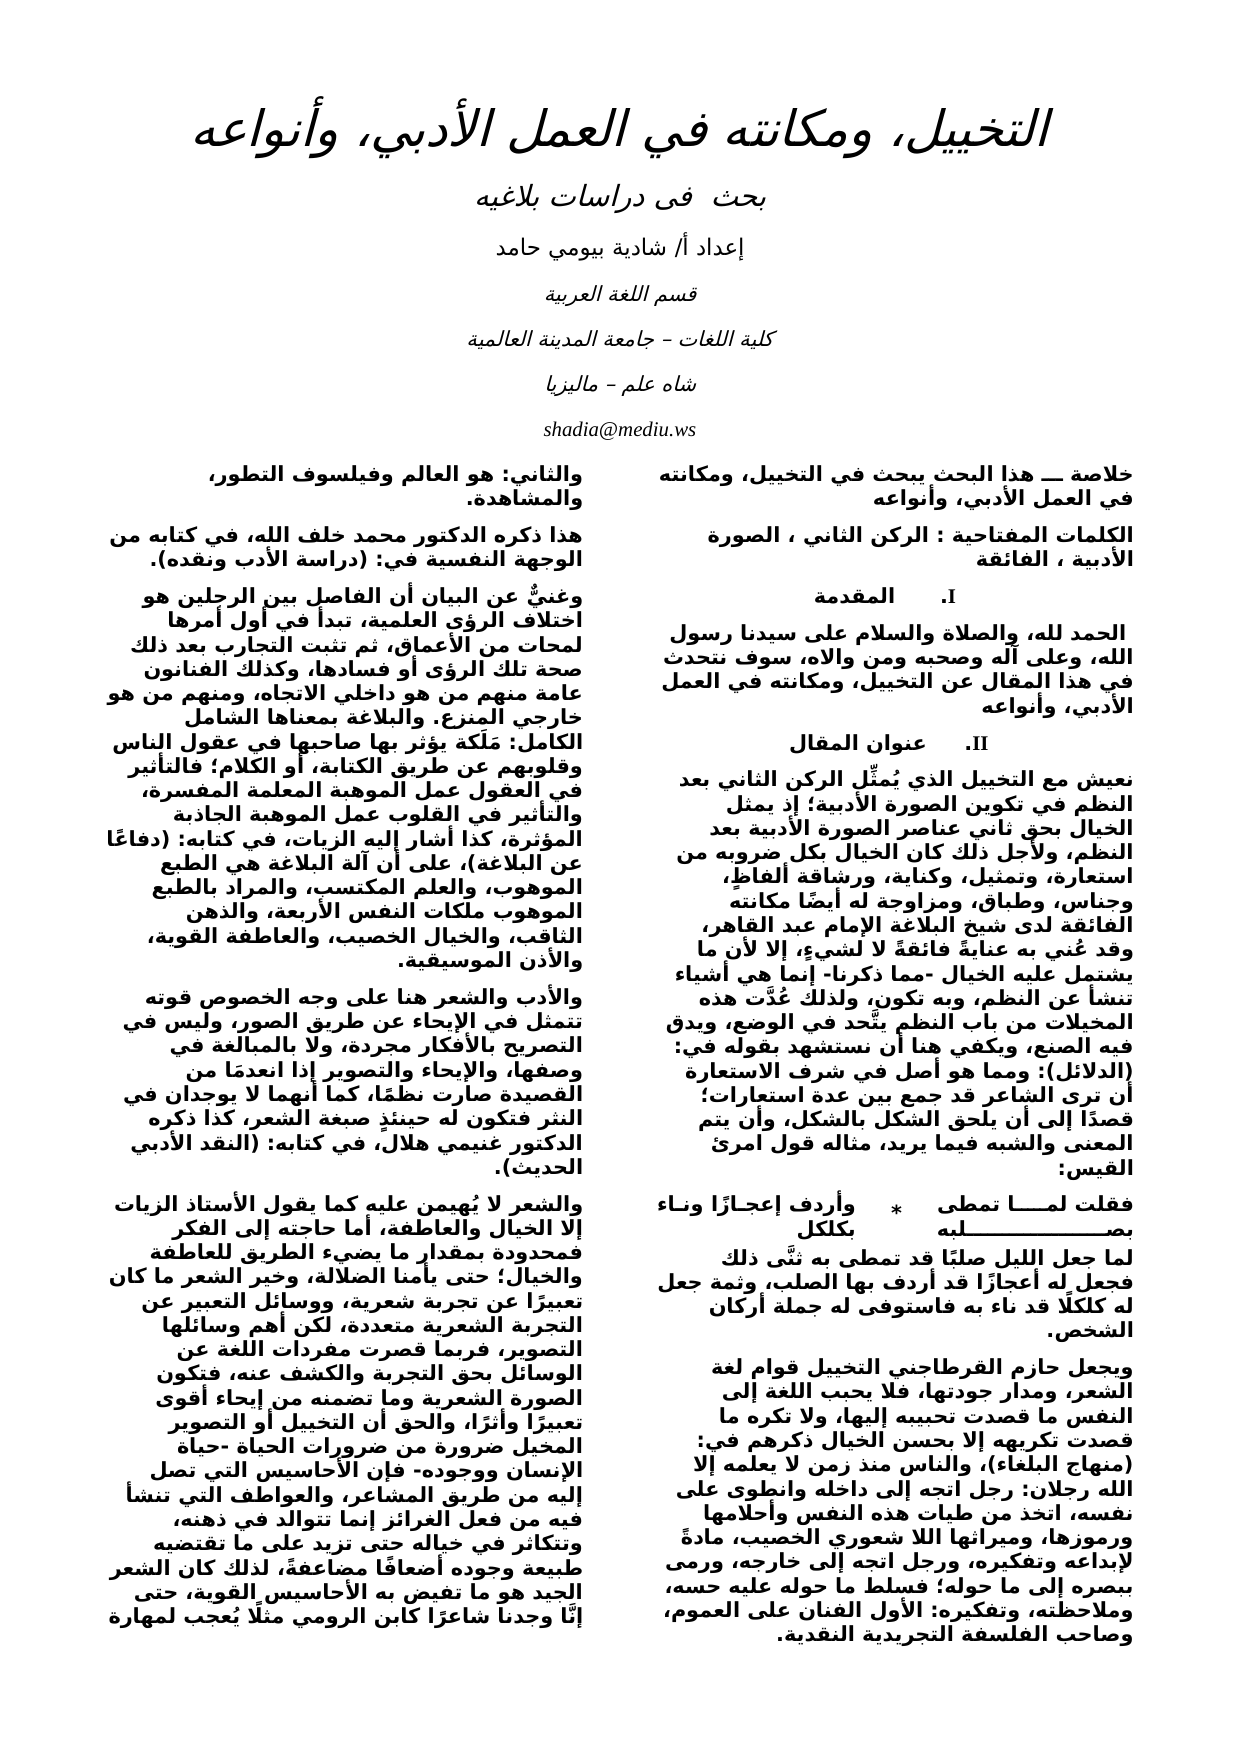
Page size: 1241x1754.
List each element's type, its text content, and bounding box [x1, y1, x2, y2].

list المقدمة [657, 584, 1096, 608]
text نعيش مع التخييل الذي يُمثِّل الركن الثاني بعد النظم في تكوين الصورة الأدبية؛ إذ يمثل الخيال بحق ثاني عناصر الصورة الأدبية بعد النظم، ولأجل ذلك كان الخيال بكل ضروبه من استعارة، وتمثيل، وكناية، ورشاقة ألفاظٍ، وجناس، وطباق، ومزاوجة له أيضًا مكانته الفائقة لدى شيخ البلاغة الإمام عبد القاهر، وقد عُني به عنايةً فائقةً لا لشيءٍ، إلا لأن ما يشتمل عليه الخيال -مما ذكرنا- إنما هي أشياء تنشأ عن النظم، وبه تكون، ولذلك عُدَّت هذه المخيلات من باب النظم يتَّحد في الوضع، ويدق فيه الصنع، ويكفي هنا أن نستشهد بقوله في: (الدلائل): ومما هو أصل في شرف الاستعارة أن ترى الشاعر قد جمع بين عدة استعارات؛ قصدًا إلى أن يلحق الشكل بالشكل، وأن يتم المعنى والشبه فيما يريد، مثاله قول امرئ القيس: [657, 767, 1134, 1180]
text الكلمات المفتاحية : الركن الثاني ، الصورة الأدبية ، الفائقة [657, 523, 1134, 572]
text وغنيٌّ عن البيان أن الفاصل بين الرجلين هو اختلاف الرؤى العلمية، تبدأ في أول أمرها لمحات من الأعماق، ثم تثبت التجارب بعد ذلك صحة تلك الرؤى أو فسادها، وكذلك الفنانون عامة منهم من هو داخلي الاتجاه، ومنهم من هو خارجي المنزع. والبلاغة بمعناها الشامل الكامل: مَلَكة يؤثر بها صاحبها في عقول الناس وقلوبهم عن طريق الكتابة، أو الكلام؛ فالتأثير في العقول عمل الموهبة المعلمة المفسرة، والتأثير في القلوب عمل الموهبة الجاذبة المؤثرة، كذا أشار إليه الزيات، في كتابه: (دفاعًا عن البلاغة)، على أن آلة البلاغة هي الطبع الموهوب، والعلم المكتسب، والمراد بالطبع الموهوب ملكات النفس الأربعة، والذهن الثاقب، والخيال الخصيب، والعاطفة القوية، والأذن الموسيقية. [106, 584, 583, 972]
text والأدب والشعر هنا على وجه الخصوص قوته تتمثل في الإيحاء عن طريق الصور، وليس في التصريح بالأفكار مجردة، ولا بالمبالغة في وصفها، والإيحاء والتصوير إذا انعدمَا من القصيدة صارت نظمًا، كما أنهما لا يوجدان في النثر فتكون له حينئذٍ صبغة الشعر، كذا ذكره الدكتور غنيمي هلال، في كتابه: (النقد الأدبي الحديث). [106, 985, 583, 1179]
text خلاصة ـــ هذا البحث يبحث في التخييل، ومكانته في العمل الأدبي، وأنواعه [657, 462, 1134, 511]
list عنوان المقال [657, 731, 1096, 755]
table_header * [867, 1193, 926, 1246]
table_header فقلت لما تمطى بصلبه [926, 1193, 1145, 1246]
text shadia@mediu.ws [106, 417, 1134, 441]
text شاه علم – ماليزيا [106, 372, 1134, 396]
text كلية اللغات – جامعة المدينة العالمية [106, 327, 1134, 351]
table_header وأردف إعجازًا وناء بكلكل [646, 1193, 867, 1246]
text ويجعل حازم القرطاجني التخييل قوام لغة الشعر، ومدار جودتها، فلا يحبب اللغة إلى النفس ما قصدت تحبيبه إليها، ولا تكره ما قصدت تكريهه إلا بحسن الخيال ذكرهم في: (منهاج البلغاء)، والناس منذ زمن لا يعلمه إلا الله رجلان: رجل اتجه إلى داخله وانطوى على نفسه، اتخذ من طيات هذه النفس وأحلامها ورموزها، وميراثها اللا شعوري الخصيب، مادةً لإبداعه وتفكيره، ورجل اتجه إلى خارجه، ورمى ببصره إلى ما حوله؛ فسلط ما حوله عليه حسه، وملاحظته، وتفكيره: الأول الفنان على العموم، وصاحب الفلسفة التجريدية النقدية. [657, 1355, 1134, 1646]
text لما جعل الليل صلبًا قد تمطى به ثنَّى ذلك فجعل له أعجازًا قد أردف بها الصلب، وثمة جعل له كلكلًا قد ناء به فاستوفى له جملة أركان الشخص. [657, 1246, 1134, 1343]
text الحمد لله، والصلاة والسلام على سيدنا رسول الله، وعلى آله وصحبه ومن والاه، سوف نتحدث في هذا المقال عن التخييل، ومكانته في العمل الأدبي، وأنواعه [657, 621, 1134, 718]
text إعداد أ/ شادية بيومي حامد [106, 234, 1134, 261]
text والثاني: هو العالم وفيلسوف التطور، والمشاهدة. [106, 462, 583, 511]
text قسم اللغة العربية [106, 282, 1134, 306]
text بحث فى دراسات بلاغيه [106, 179, 1134, 213]
text هذا ذكره الدكتور محمد خلف الله، في كتابه من الوجهة النفسية في: (دراسة الأدب ونقده). [106, 523, 583, 572]
text التخييل، ومكانته في العمل الأدبي، وأنواعه [106, 100, 1134, 159]
